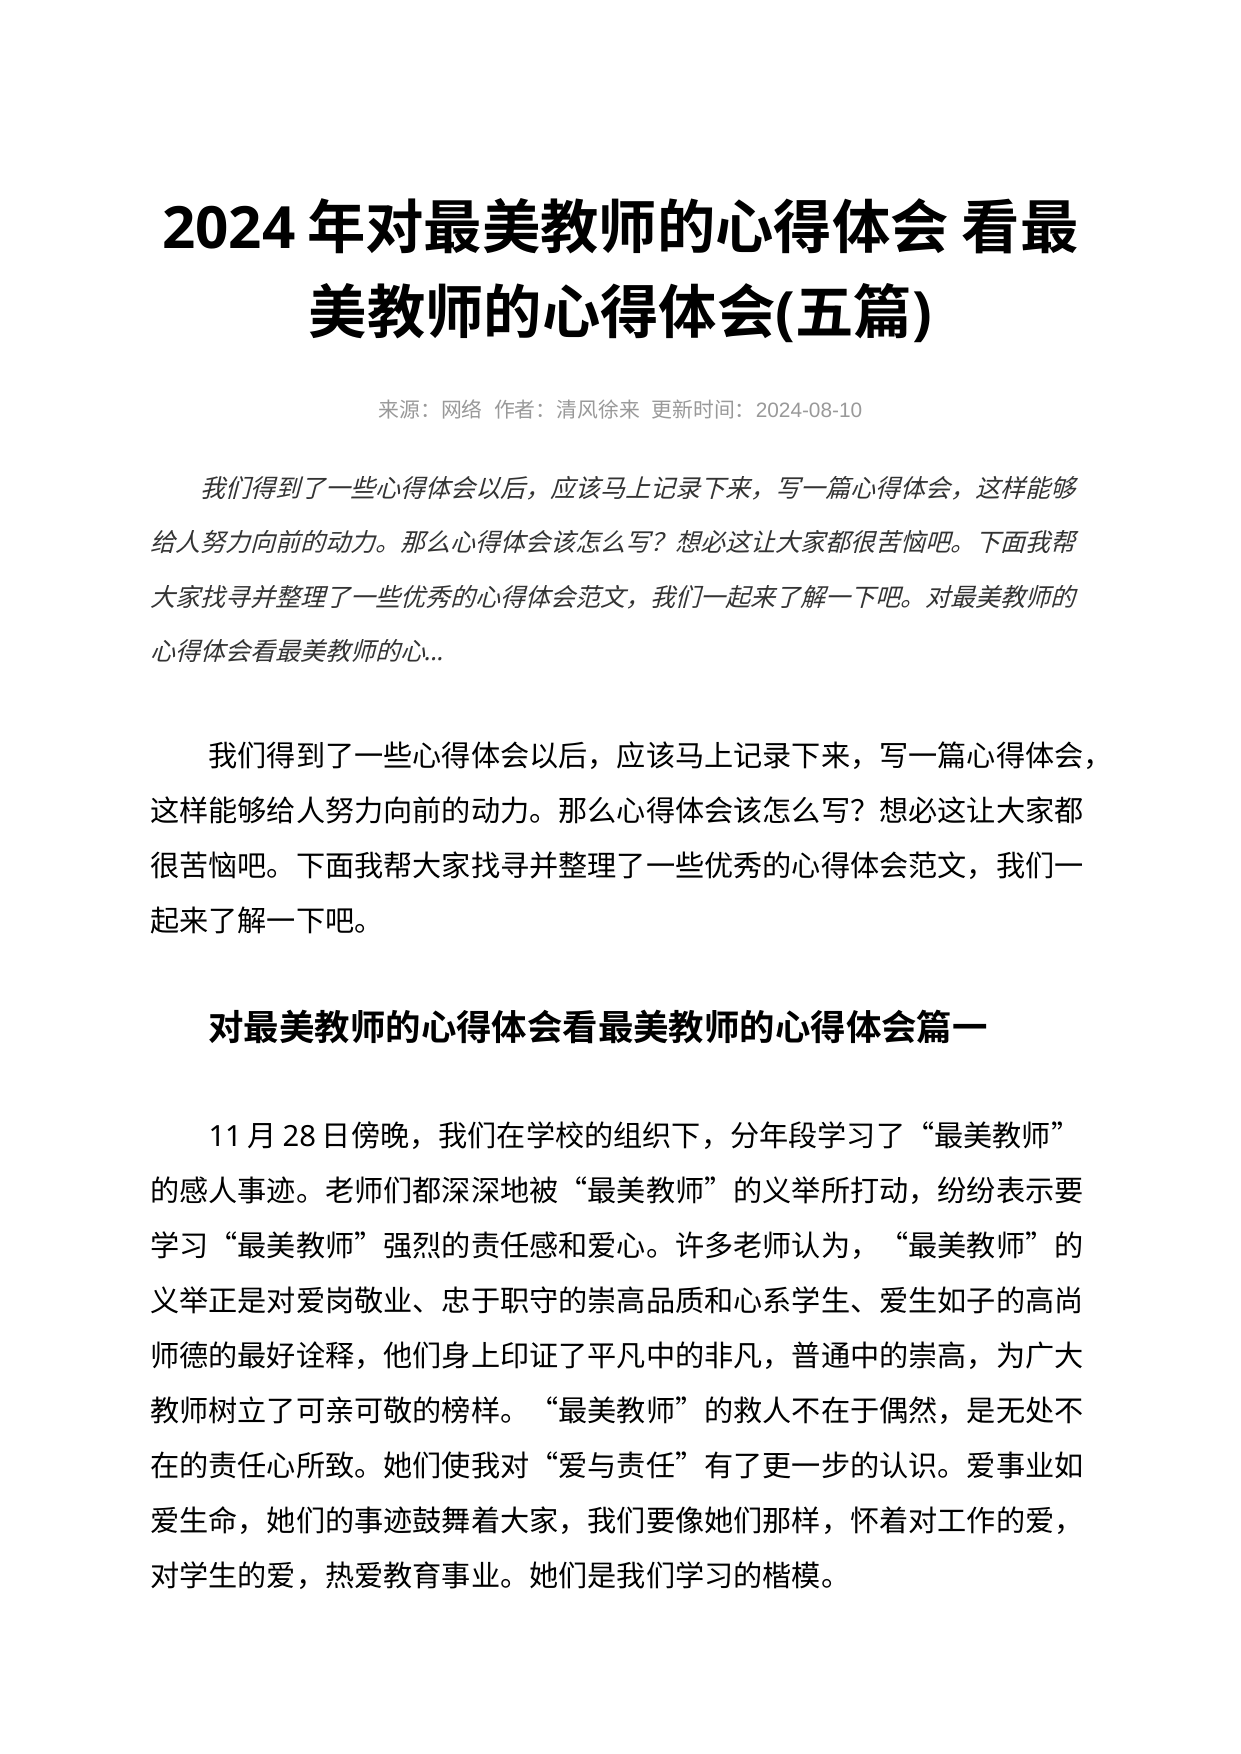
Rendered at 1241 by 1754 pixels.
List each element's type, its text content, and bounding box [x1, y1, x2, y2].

text 我们得到了一些心得体会以后，应该马上记录下来，写一篇心得体会，这样能够给人努力向前的动力。那么心得体会该怎么写？想必这让大家都很苦恼吧。下面我帮大家找寻并整理了一些优秀的心得体会范文，我们一起来了解一下吧。 [150, 733, 1090, 940]
subtitle 2024年对最美教师的心得体会 看最美教师的心得体会(五篇) [150, 181, 1090, 351]
text 对最美教师的心得体会看最美教师的心得体会篇一 [150, 999, 1090, 1051]
text 我们得到了一些心得体会以后，应该马上记录下来，写一篇心得体会，这样能够给人努力向前的动力。那么心得体会该怎么写？想必这让大家都很苦恼吧。下面我帮大家找寻并整理了一些优秀的心得体会范文，我们一起来了解一下吧。对最美教师的心得体会看最美教师的心... [150, 468, 1090, 668]
text 11月28日傍晚，我们在学校的组织下，分年段学习了“最美教师”的感人事迹。老师们都深深地被“最美教师”的义举所打动，纷纷表示要学习“最美教师”强烈的责任感和爱心。许多老师认为，“最美教师”的义举正是对爱岗敬业、忠于职守的崇高品质和心系学生、爱生如子的高尚师德的最好诠释，他们身上印证了平凡中的非凡，普通中的崇高，为广大教师树立了可亲可敬的榜样。“最美教师”的救人不在于偶然，是无处不在的责任心所致。她们使我对“爱与责任”有了更一步的认识。爱事业如爱生命，她们的事迹鼓舞着大家，我们要像她们那样，怀着对工作的爱，对学生的爱，热爱教育事业。她们是我们学习的楷模。 [150, 1113, 1090, 1594]
text 来源：网络 作者：清风徐来 更新时间：2024-08-10 [150, 398, 1090, 422]
